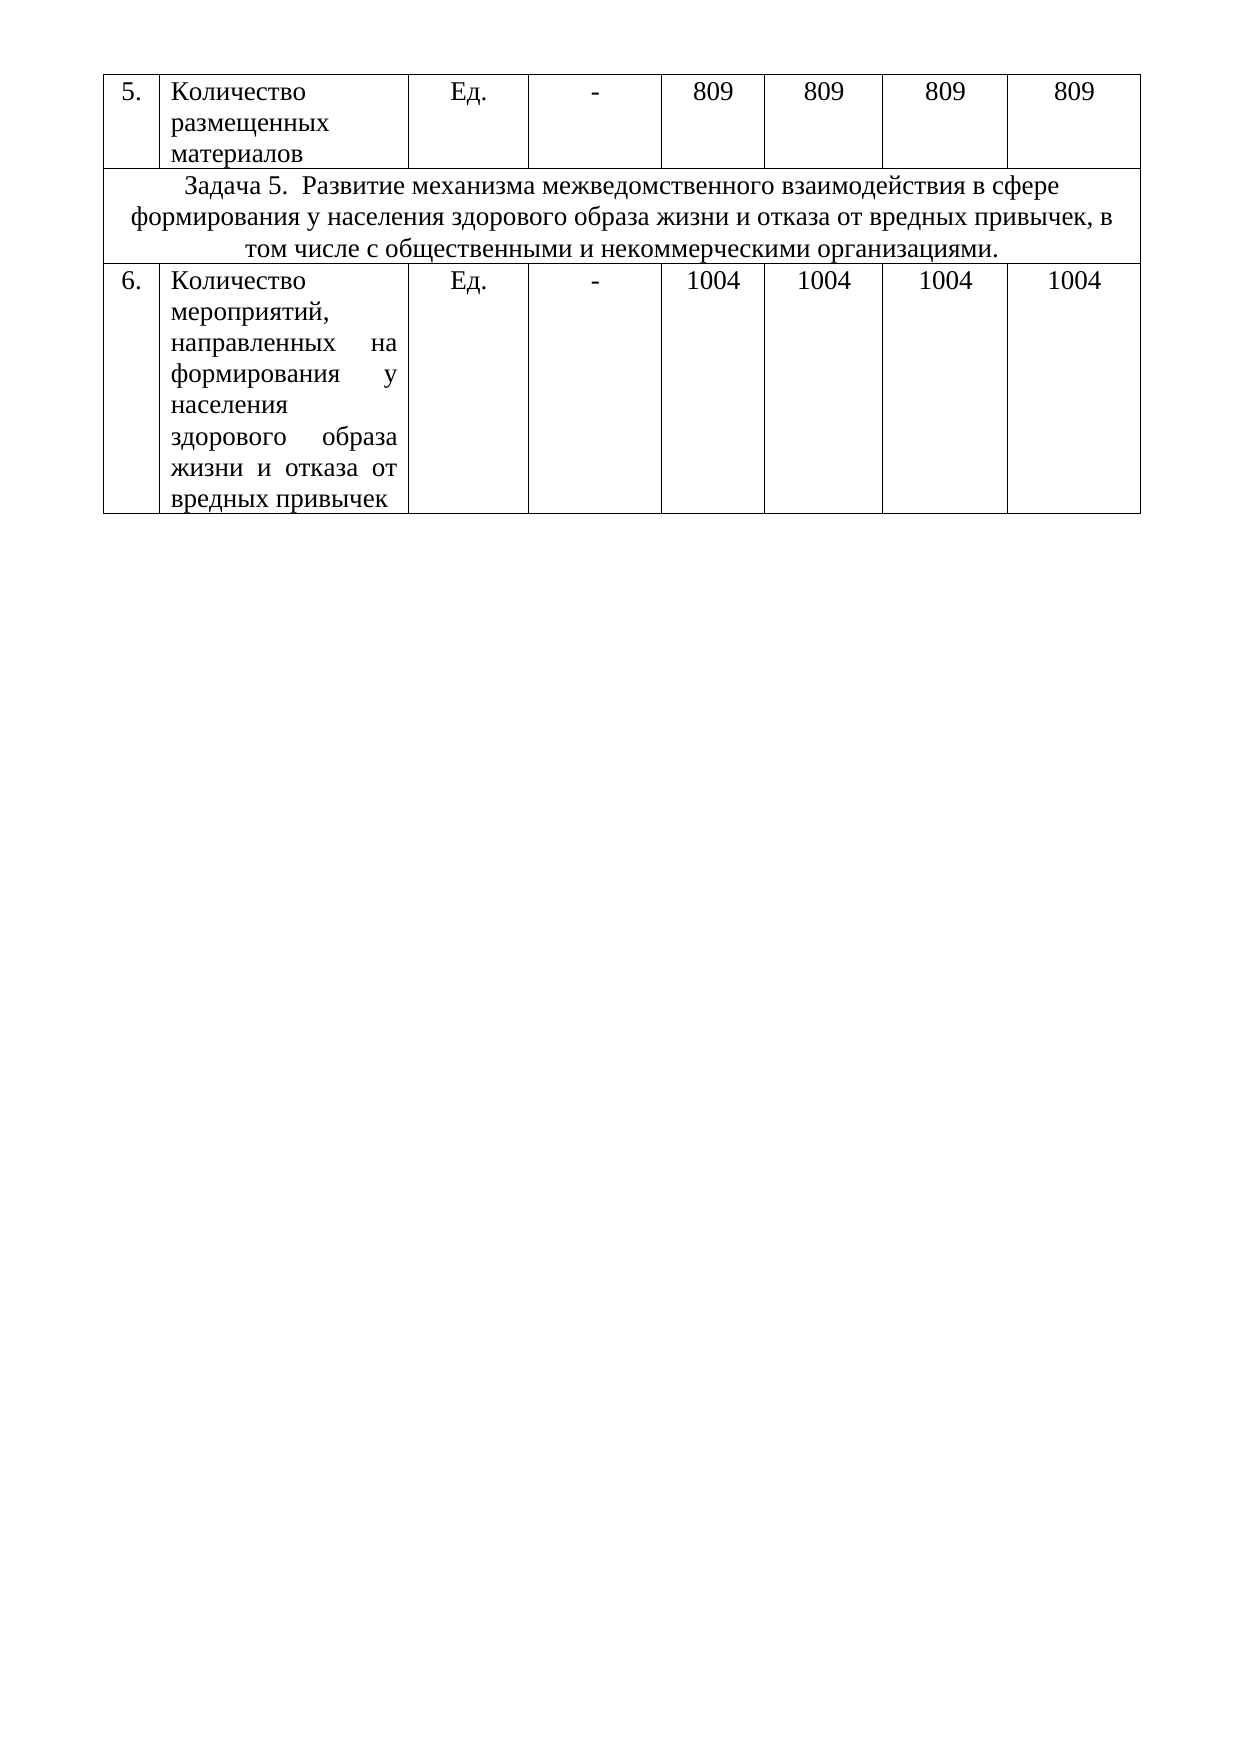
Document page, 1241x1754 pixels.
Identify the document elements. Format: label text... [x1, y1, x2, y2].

table_cell 1004 [1008, 264, 1140, 513]
table_cell 809 [1008, 75, 1140, 168]
table_cell 1004 [883, 264, 1007, 513]
table_cell - [529, 75, 661, 168]
table_cell Ед. [409, 75, 528, 168]
table_cell Ед. [409, 264, 528, 513]
table_cell 6. [104, 264, 159, 513]
table_cell - [529, 264, 661, 513]
table_cell 1004 [765, 264, 882, 513]
table_cell 5. [104, 75, 159, 168]
table_cell 809 [765, 75, 882, 168]
table_cell 809 [662, 75, 764, 168]
table_cell 1004 [662, 264, 764, 513]
table_cell Количество размещенных материалов [160, 75, 408, 168]
table_cell Количество мероприятий, направленных на формирования у населения здорового образа жизни и отказа от вредных привычек [160, 264, 408, 513]
table_cell Задача 5. Развитие механизма межведомственного взаимодействия в сфере формирования у населения здорового образа жизни и отказа от вредных привычек, в том числе с общественными и некоммерческими организациями. [104, 169, 1140, 263]
table_cell 809 [883, 75, 1007, 168]
